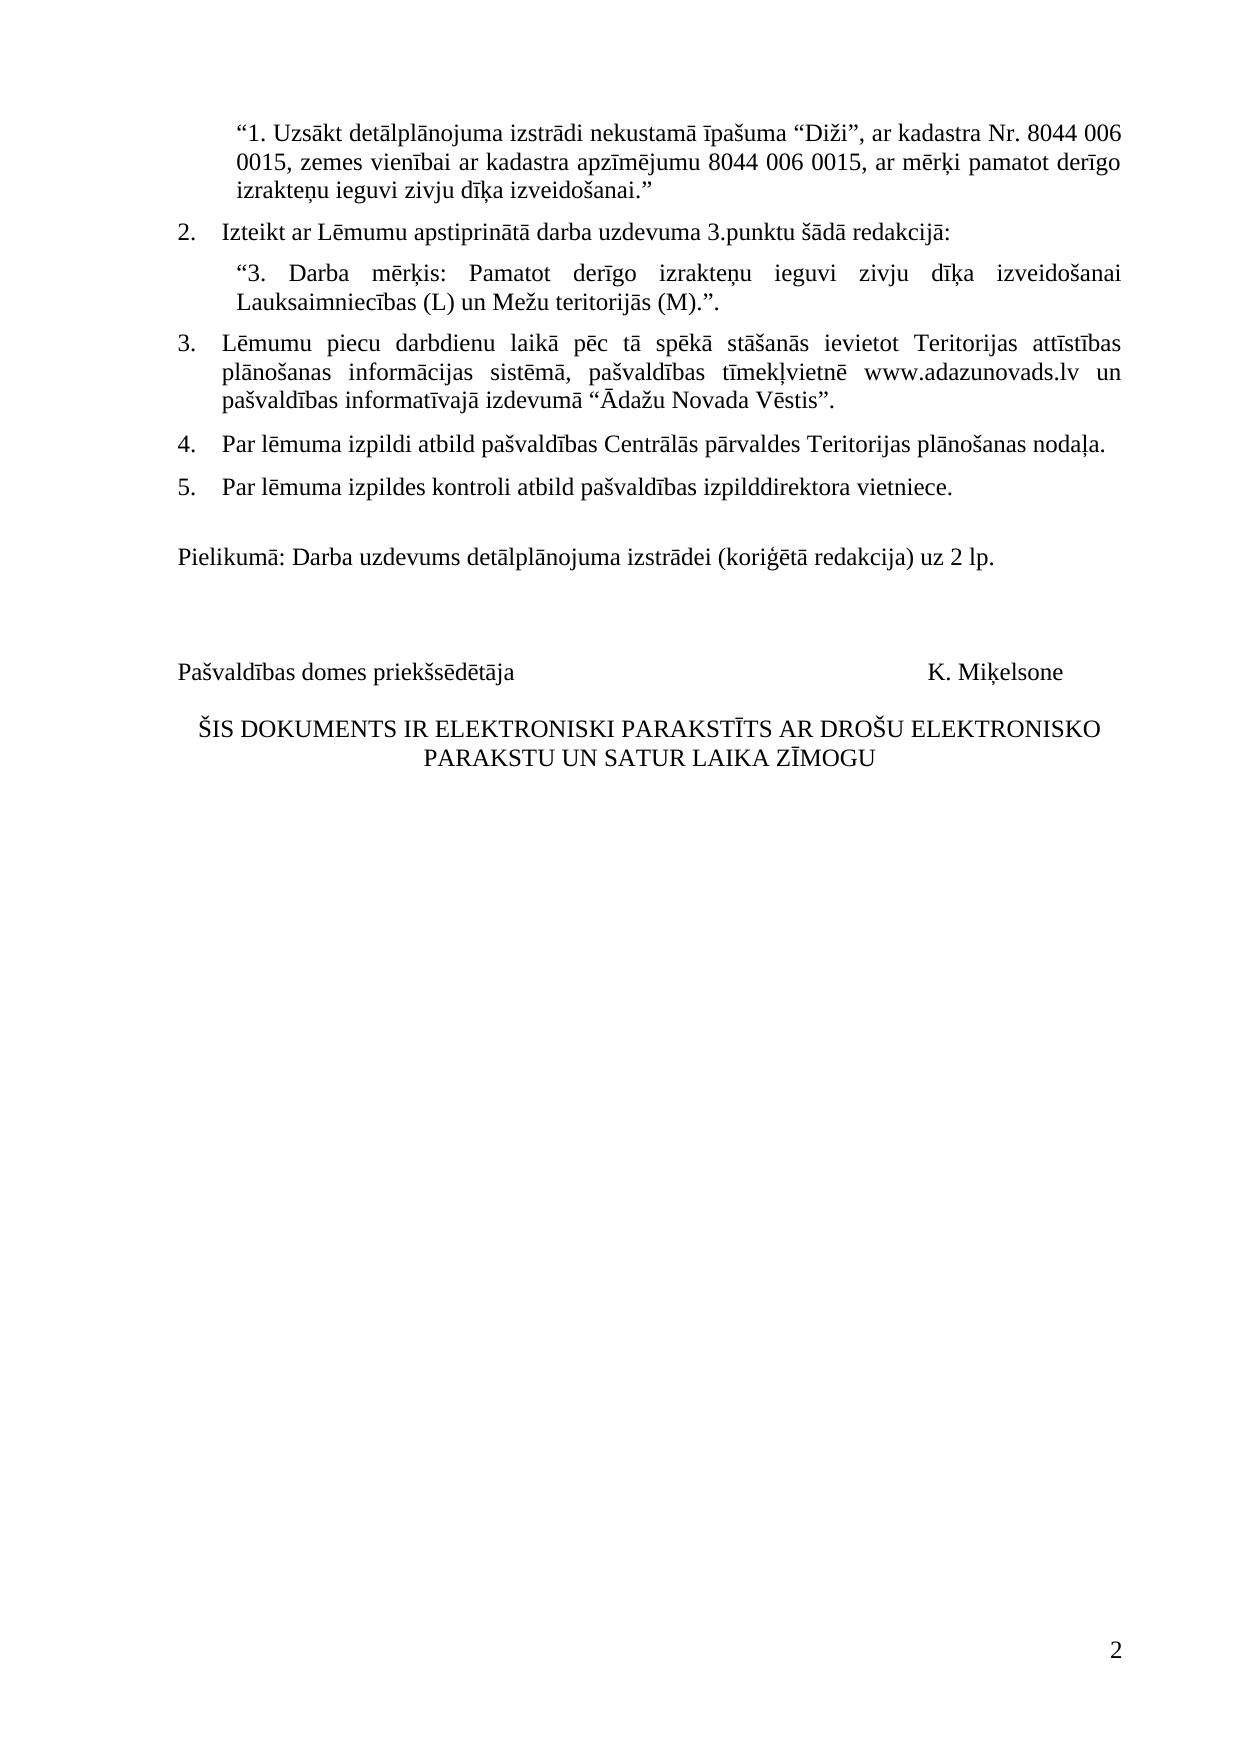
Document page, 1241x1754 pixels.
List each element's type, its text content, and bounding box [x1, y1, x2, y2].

text Pašvaldības domes priekšsēdētāja K. Miķelsone [177, 657, 1122, 686]
text “1. Uzsākt detālplānojuma izstrādi nekustamā īpašuma “Diži”, ar kadastra Nr. 8044 006 0015, zemes vienībai ar kadastra apzīmējumu 8044 006 0015, ar mērķi pamatot derīgo izrakteņu ieguvi zivju dīķa izveidošanai.” [236, 118, 1122, 204]
list Par lēmuma izpildes kontroli atbild pašvaldības izpilddirektora vietniece. [177, 472, 1122, 501]
text “3. Darba mērķis: Pamatot derīgo izrakteņu ieguvi zivju dīķa izveidošanai Lauksaimniecības (L) un Mežu teritorijās (M).”. [236, 258, 1122, 316]
list Lēmumu piecu darbdienu laikā pēc tā spēkā stāšanās ievietot Teritorijas attīstības plānošanas informācijas sistēmā, pašvaldības tīmekļvietnē www.adazunovads.lv un pašvaldības informatīvajā izdevumā “Ādažu Novada Vēstis”. [177, 328, 1122, 414]
text ŠIS DOKUMENTS IR ELEKTRONISKI PARAKSTĪTS AR DROŠU ELEKTRONISKO PARAKSTU UN SATUR LAIKA ZĪMOGU [177, 714, 1122, 772]
list Izteikt ar Lēmumu apstiprinātā darba uzdevuma 3.punktu šādā redakcijā: [177, 217, 1122, 246]
list Par lēmuma izpildi atbild pašvaldības Centrālās pārvaldes Teritorijas plānošanas nodaļa. [177, 429, 1122, 457]
text Pielikumā: Darba uzdevums detālplānojuma izstrādei (koriģētā redakcija) uz 2 lp. [177, 542, 1122, 571]
